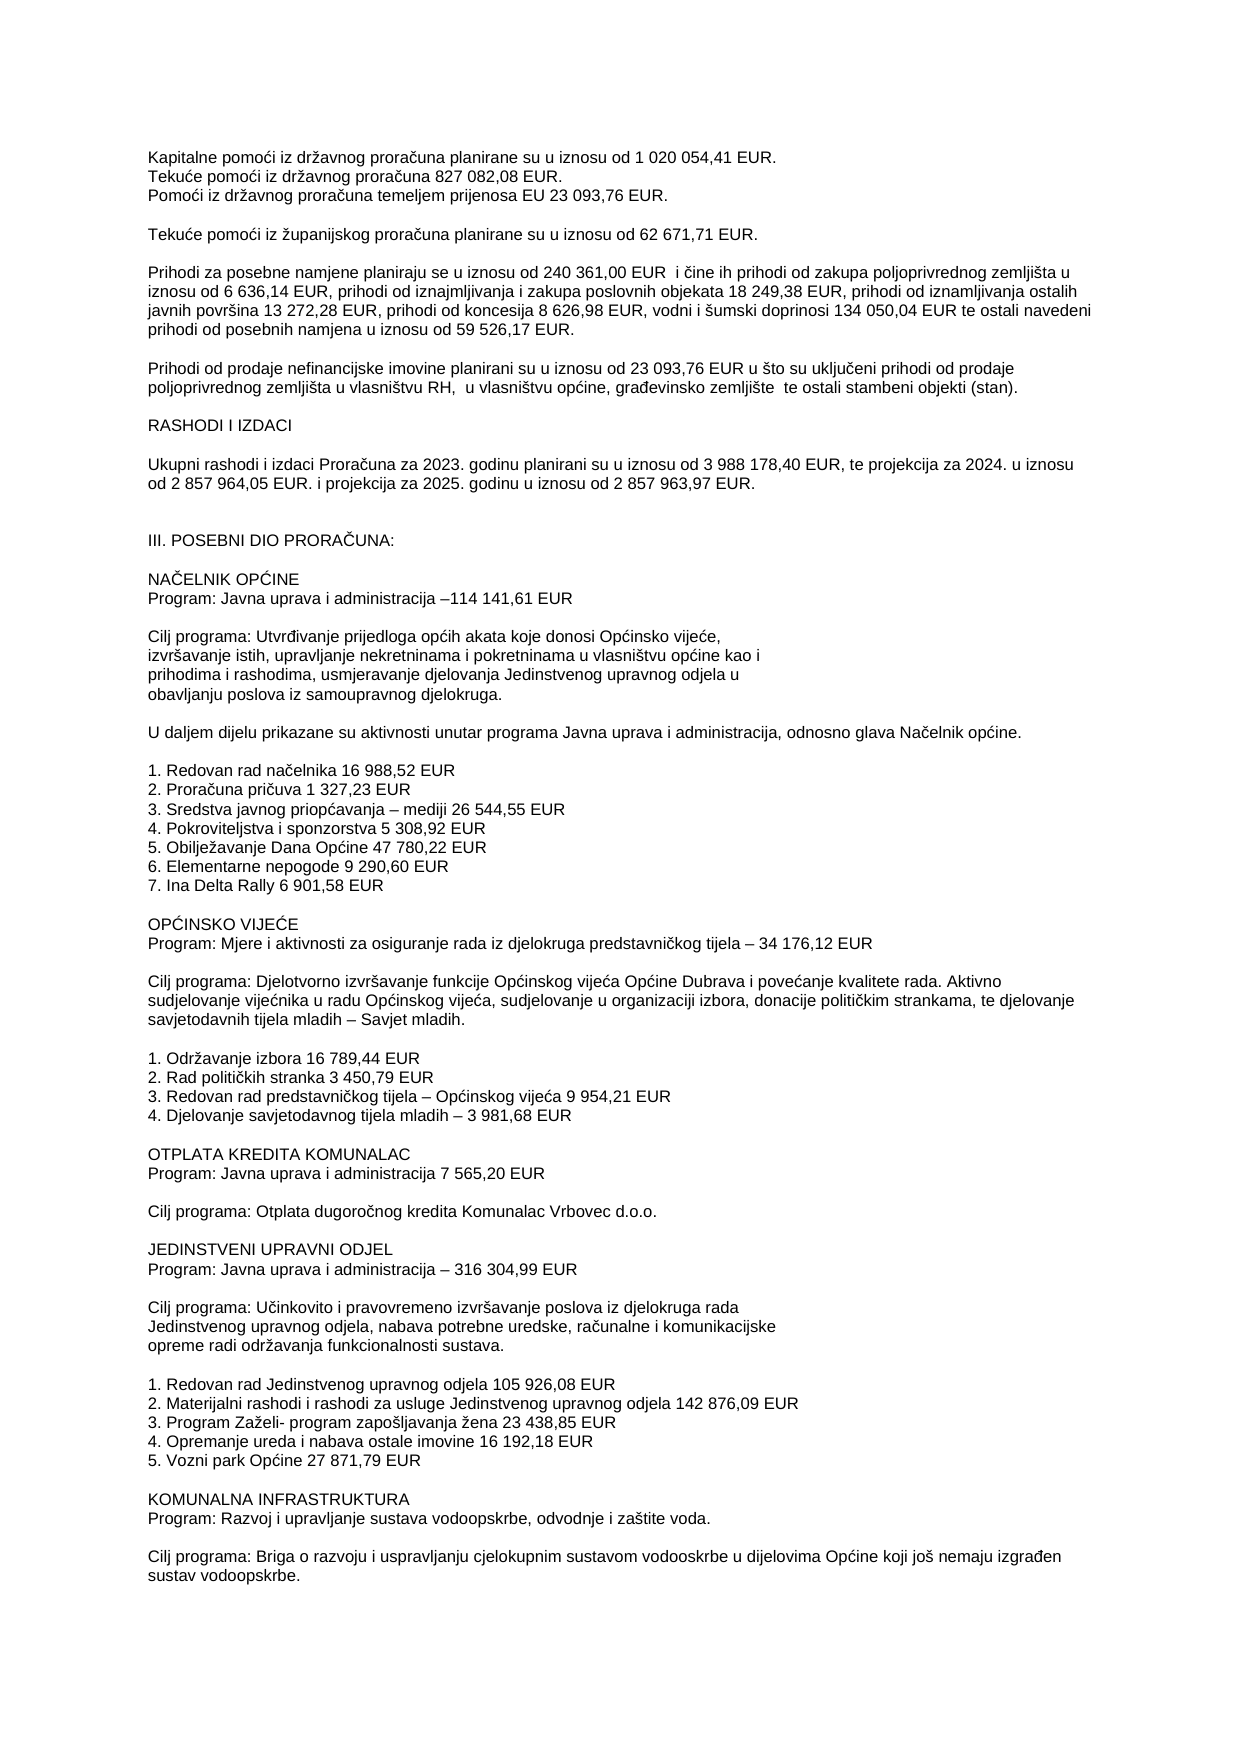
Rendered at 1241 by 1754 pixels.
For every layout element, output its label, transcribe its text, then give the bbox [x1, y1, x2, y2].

text JEDINSTVENI UPRAVNI ODJEL [148, 1240, 1093, 1259]
text 1. Redovan rad načelnika 16 988,52 EUR [148, 761, 1093, 780]
text 1. Redovan rad Jedinstvenog upravnog odjela 105 926,08 EUR [148, 1374, 1093, 1393]
text Cilj programa: Djelotvorno izvršavanje funkcije Općinskog vijeća Općine Dubrava i povećanje kvalitete rada. Aktivno sudjelovanje vijećnika u radu Općinskog vijeća, sudjelovanje u organizaciji izbora, donacije političkim strankama, te djelovanje savjetodavnih tijela mladih – Savjet mladih. [148, 972, 1093, 1029]
text OTPLATA KREDITA KOMUNALAC [148, 1144, 1093, 1163]
text 1. Održavanje izbora 16 789,44 EUR [148, 1048, 1093, 1068]
text Program: Mjere i aktivnosti za osiguranje rada iz djelokruga predstavničkog tijela – 34 176,12 EUR [148, 933, 1093, 953]
text Program: Javna uprava i administracija – 316 304,99 EUR [148, 1259, 1093, 1278]
text prihodima i rashodima, usmjeravanje djelovanja Jedinstvenog upravnog odjela u [148, 665, 1093, 684]
text OPĆINSKO VIJEĆE [148, 914, 1093, 933]
text 3. Sredstva javnog priopćavanja – mediji 26 544,55 EUR [148, 799, 1093, 818]
text Prihodi za posebne namjene planiraju se u iznosu od 240 361,00 EUR i čine ih prihodi od zakupa poljoprivrednog zemljišta u iznosu od 6 636,14 EUR, prihodi od iznajmljivanja i zakupa poslovnih objekata 18 249,38 EUR, prihodi od iznamljivanja ostalih javnih površina 13 272,28 EUR, prihodi od koncesija 8 626,98 EUR, vodni i šumski doprinosi 134 050,04 EUR te ostali navedeni prihodi od posebnih namjena u iznosu od 59 526,17 EUR. [148, 263, 1093, 339]
text U daljem dijelu prikazane su aktivnosti unutar programa Javna uprava i administracija, odnosno glava Načelnik općine. [148, 723, 1093, 742]
text KOMUNALNA INFRASTRUKTURA [148, 1489, 1093, 1508]
text Tekuće pomoći iz županijskog proračuna planirane su u iznosu od 62 671,71 EUR. [148, 224, 1093, 243]
text Tekuće pomoći iz državnog proračuna 827 082,08 EUR. [148, 167, 1093, 186]
text Program: Javna uprava i administracija –114 141,61 EUR [148, 588, 1093, 608]
text RASHODI I IZDACI [148, 416, 1093, 435]
text Program: Javna uprava i administracija 7 565,20 EUR [148, 1163, 1093, 1183]
text opreme radi održavanja funkcionalnosti sustava. [148, 1336, 1093, 1355]
text 5. Obilježavanje Dana Općine 47 780,22 EUR [148, 838, 1093, 857]
text Cilj programa: Briga o razvoju i uspravljanju cjelokupnim sustavom vodooskrbe u dijelovima Općine koji još nemaju izgrađen sustav vodoopskrbe. [148, 1547, 1093, 1585]
text Ukupni rashodi i izdaci Proračuna za 2023. godinu planirani su u iznosu od 3 988 178,40 EUR, te projekcija za 2024. u iznosu od 2 857 964,05 EUR. i projekcija za 2025. godinu u iznosu od 2 857 963,97 EUR. [148, 454, 1093, 493]
text 2. Rad političkih stranka 3 450,79 EUR [148, 1068, 1093, 1087]
text Cilj programa: Otplata dugoročnog kredita Komunalac Vrbovec d.o.o. [148, 1202, 1093, 1221]
text Program: Razvoj i upravljanje sustava vodoopskrbe, odvodnje i zaštite voda. [148, 1508, 1093, 1528]
text 3. Redovan rad predstavničkog tijela – Općinskog vijeća 9 954,21 EUR [148, 1087, 1093, 1106]
text III. POSEBNI DIO PRORAČUNA: [148, 531, 1093, 550]
text 4. Djelovanje savjetodavnog tijela mladih – 3 981,68 EUR [148, 1106, 1093, 1125]
text Cilj programa: Učinkovito i pravovremeno izvršavanje poslova iz djelokruga rada [148, 1298, 1093, 1317]
text 2. Materijalni rashodi i rashodi za usluge Jedinstvenog upravnog odjela 142 876,09 EUR [148, 1393, 1093, 1413]
text Cilj programa: Utvrđivanje prijedloga općih akata koje donosi Općinsko vijeće, [148, 627, 1093, 646]
text Jedinstvenog upravnog odjela, nabava potrebne uredske, računalne i komunikacijske [148, 1317, 1093, 1336]
text 2. Proračuna pričuva 1 327,23 EUR [148, 780, 1093, 799]
text Prihodi od prodaje nefinancijske imovine planirani su u iznosu od 23 093,76 EUR u što su uključeni prihodi od prodaje poljoprivrednog zemljišta u vlasništvu RH, u vlasništvu općine, građevinsko zemljište te ostali stambeni objekti (stan). [148, 358, 1093, 397]
text 5. Vozni park Općine 27 871,79 EUR [148, 1451, 1093, 1470]
text 3. Program Zaželi- program zapošljavanja žena 23 438,85 EUR [148, 1413, 1093, 1432]
text Kapitalne pomoći iz državnog proračuna planirane su u iznosu od 1 020 054,41 EUR. [148, 148, 1093, 167]
text 7. Ina Delta Rally 6 901,58 EUR [148, 876, 1093, 895]
text 4. Opremanje ureda i nabava ostale imovine 16 192,18 EUR [148, 1432, 1093, 1451]
text 4. Pokroviteljstva i sponzorstva 5 308,92 EUR [148, 818, 1093, 838]
text 6. Elementarne nepogode 9 290,60 EUR [148, 857, 1093, 876]
text NAČELNIK OPĆINE [148, 569, 1093, 588]
text izvršavanje istih, upravljanje nekretninama i pokretninama u vlasništvu općine kao i [148, 646, 1093, 665]
text Pomoći iz državnog proračuna temeljem prijenosa EU 23 093,76 EUR. [148, 186, 1093, 205]
text obavljanju poslova iz samoupravnog djelokruga. [148, 684, 1093, 703]
